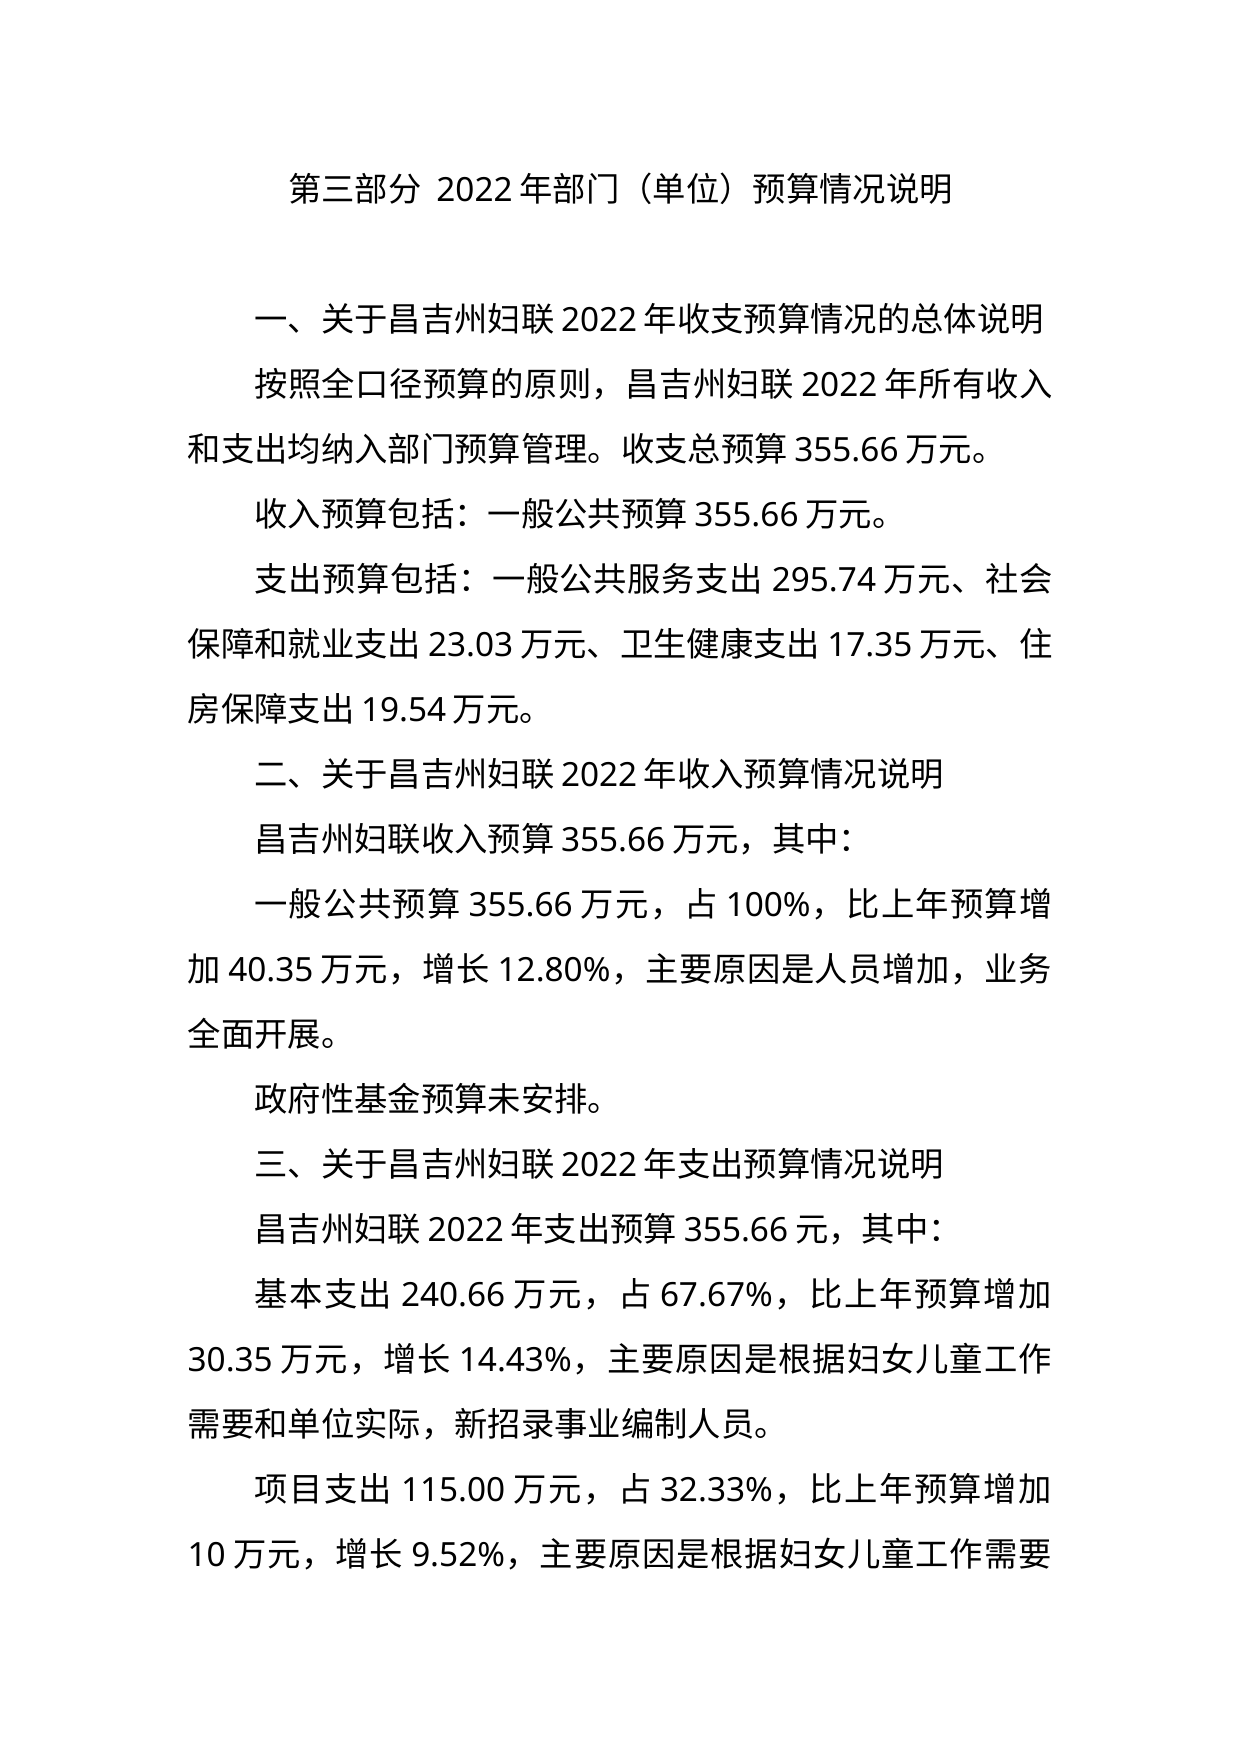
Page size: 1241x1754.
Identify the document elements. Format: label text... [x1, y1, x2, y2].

text 第三部分 2022年部门（单位）预算情况说明 [187, 155, 1053, 220]
text 一、关于昌吉州妇联2022年收支预算情况的总体说明 [187, 285, 1053, 350]
text 支出预算包括：一般公共服务支出295.74万元、社会保障和就业支出23.03万元、卫生健康支出17.35万元、住房保障支出19.54万元。 [187, 545, 1053, 740]
text 一般公共预算355.66万元，占100%，比上年预算增加40.35万元，增长12.80%，主要原因是人员增加，业务全面开展。 [187, 870, 1053, 1065]
text 政府性基金预算未安排。 [187, 1065, 1053, 1130]
text 昌吉州妇联收入预算355.66万元，其中： [187, 805, 1053, 870]
text 收入预算包括：一般公共预算355.66万元。 [187, 480, 1053, 545]
text 按照全口径预算的原则，昌吉州妇联2022年所有收入和支出均纳入部门预算管理。收支总预算355.66万元。 [187, 350, 1053, 480]
text 昌吉州妇联2022年支出预算355.66元，其中： [187, 1195, 1053, 1260]
text 三、关于昌吉州妇联2022年支出预算情况说明 [187, 1130, 1053, 1195]
text 二、关于昌吉州妇联2022年收入预算情况说明 [187, 740, 1053, 805]
text 基本支出240.66万元，占67.67%，比上年预算增加30.35万元，增长14.43%，主要原因是根据妇女儿童工作需要和单位实际，新招录事业编制人员。 [187, 1260, 1053, 1455]
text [187, 1455, 1053, 1585]
